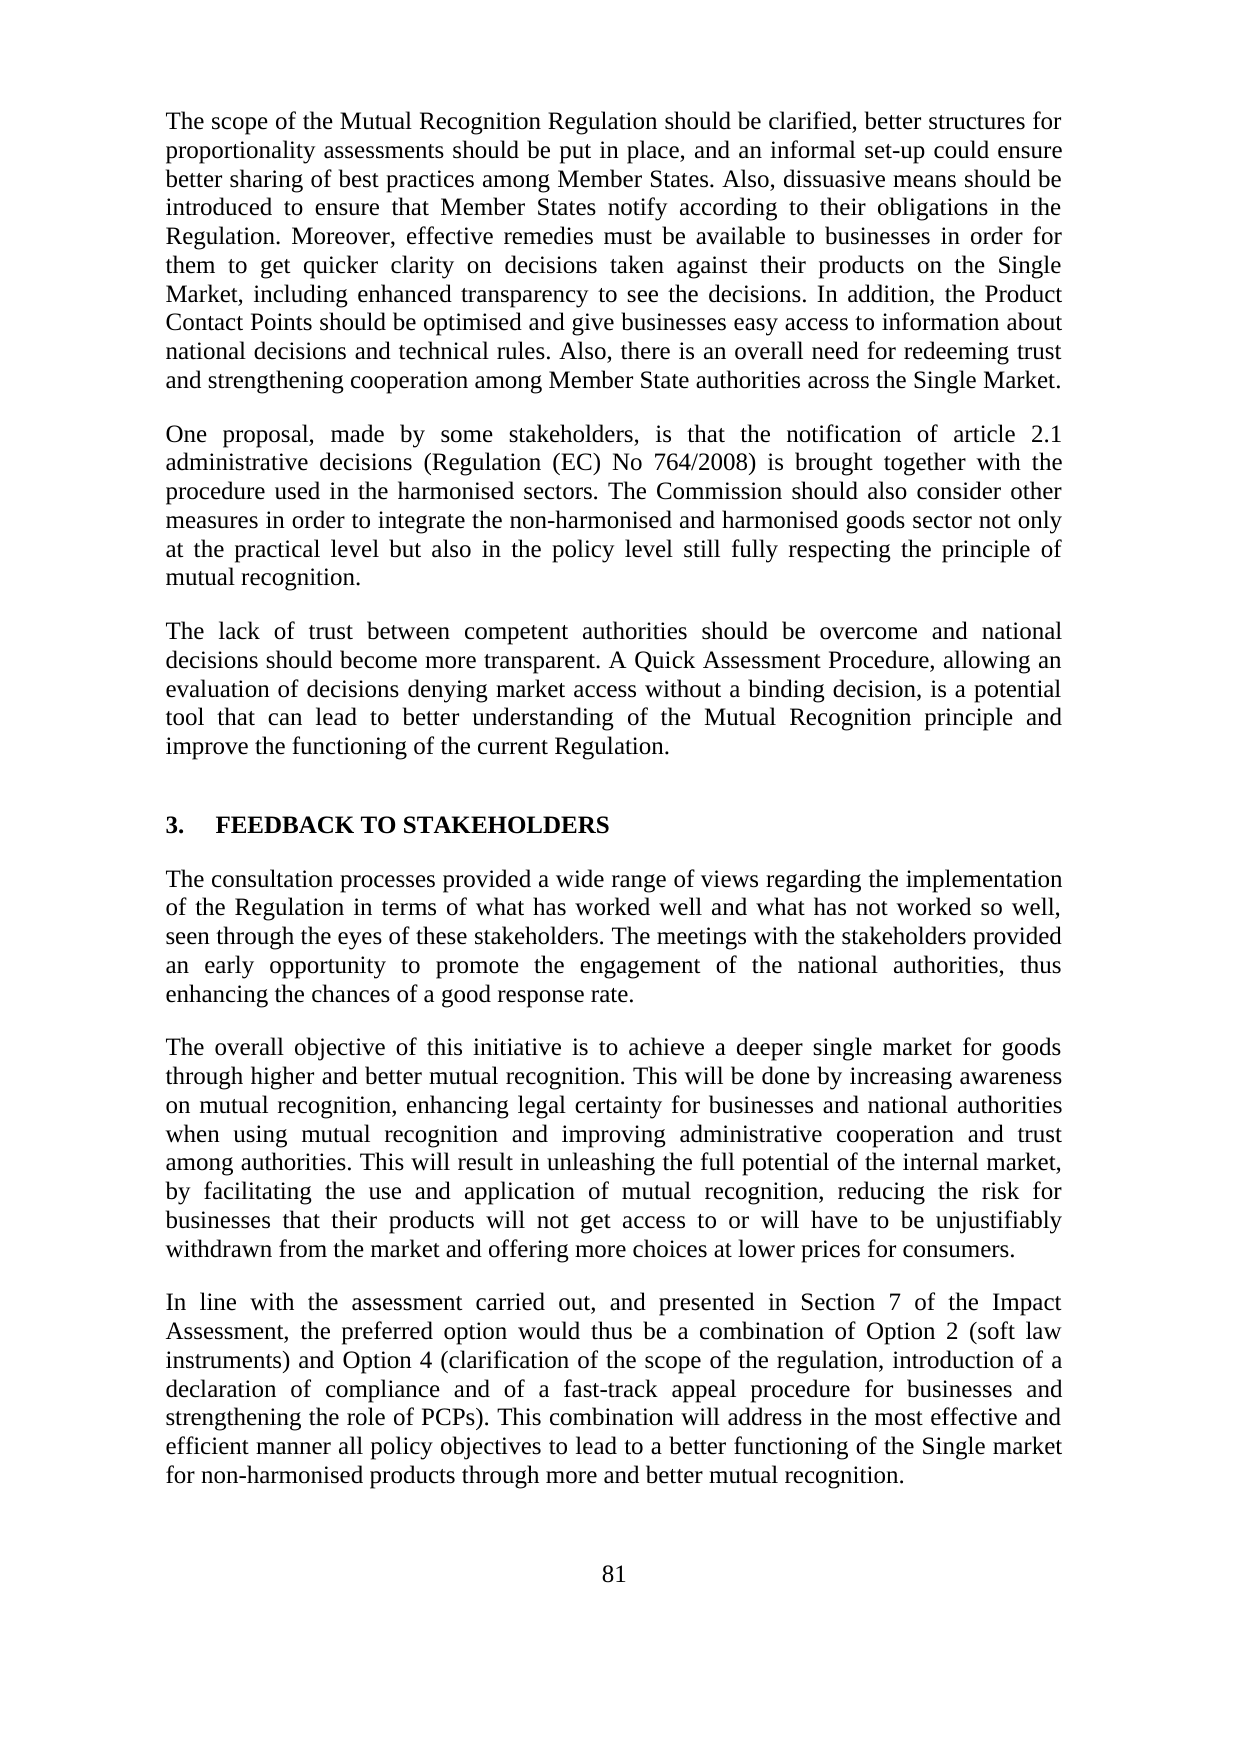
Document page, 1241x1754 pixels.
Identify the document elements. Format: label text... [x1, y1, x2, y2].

text One proposal, made by some stakeholders, is that the notification of article 2.1 administrative decisions (Regulation (EC) No 764/2008) is brought together with the procedure used in the harmonised sectors. The Commission should also consider other measures in order to integrate the non-harmonised and harmonised goods sector not only at the practical level but also in the policy level still fully respecting the principle of mutual recognition. [165, 419, 1063, 591]
text The consultation processes provided a wide range of views regarding the implementation of the Regulation in terms of what has worked well and what has not worked so well, seen through the eyes of these stakeholders. The meetings with the stakeholders provided an early opportunity to promote the engagement of the national authorities, thus enhancing the chances of a good response rate. [165, 864, 1063, 1007]
text The overall objective of this initiative is to achieve a deeper single market for goods through higher and better mutual recognition. This will be done by increasing awareness on mutual recognition, enhancing legal certainty for businesses and national authorities when using mutual recognition and improving administrative cooperation and trust among authorities. This will result in unleashing the full potential of the internal market, by facilitating the use and application of mutual recognition, reducing the risk for businesses that their products will not get access to or will have to be unjustifiably withdrawn from the market and offering more choices at lower prices for consumers. [165, 1032, 1063, 1262]
text In line with the assessment carried out, and presented in Section 7 of the Impact Assessment, the preferred option would thus be a combination of Option 2 (soft law instruments) and Option 4 (clarification of the scope of the regulation, introduction of a declaration of compliance and of a fast-track appeal procedure for businesses and strengthening the role of PCPs). This combination will address in the most effective and efficient manner all policy objectives to lead to a better functioning of the Single market for non-harmonised products through more and better mutual recognition. [165, 1287, 1063, 1489]
text The scope of the Mutual Recognition Regulation should be clarified, better structures for proportionality assessments should be put in place, and an informal set-up could ensure better sharing of best practices among Member States. Also, dissuasive means should be introduced to ensure that Member States notify according to their obligations in the Regulation. Moreover, effective remedies must be available to businesses in order for them to get quicker clarity on decisions taken against their products on the Single Market, including enhanced transparency to see the decisions. In addition, the Product Contact Points should be optimised and give businesses easy access to information about national decisions and technical rules. Also, there is an overall need for redeeming trust and strengthening cooperation among Member State authorities across the Single Market. [165, 106, 1063, 394]
subtitle FEEDBACK TO STAKEHOLDERS [165, 810, 1063, 839]
text The lack of trust between competent authorities should be overcome and national decisions should become more transparent. A Quick Assessment Procedure, allowing an evaluation of decisions denying market access without a binding decision, is a potential tool that can lead to better understanding of the Mutual Recognition principle and improve the functioning of the current Regulation. [165, 616, 1063, 760]
